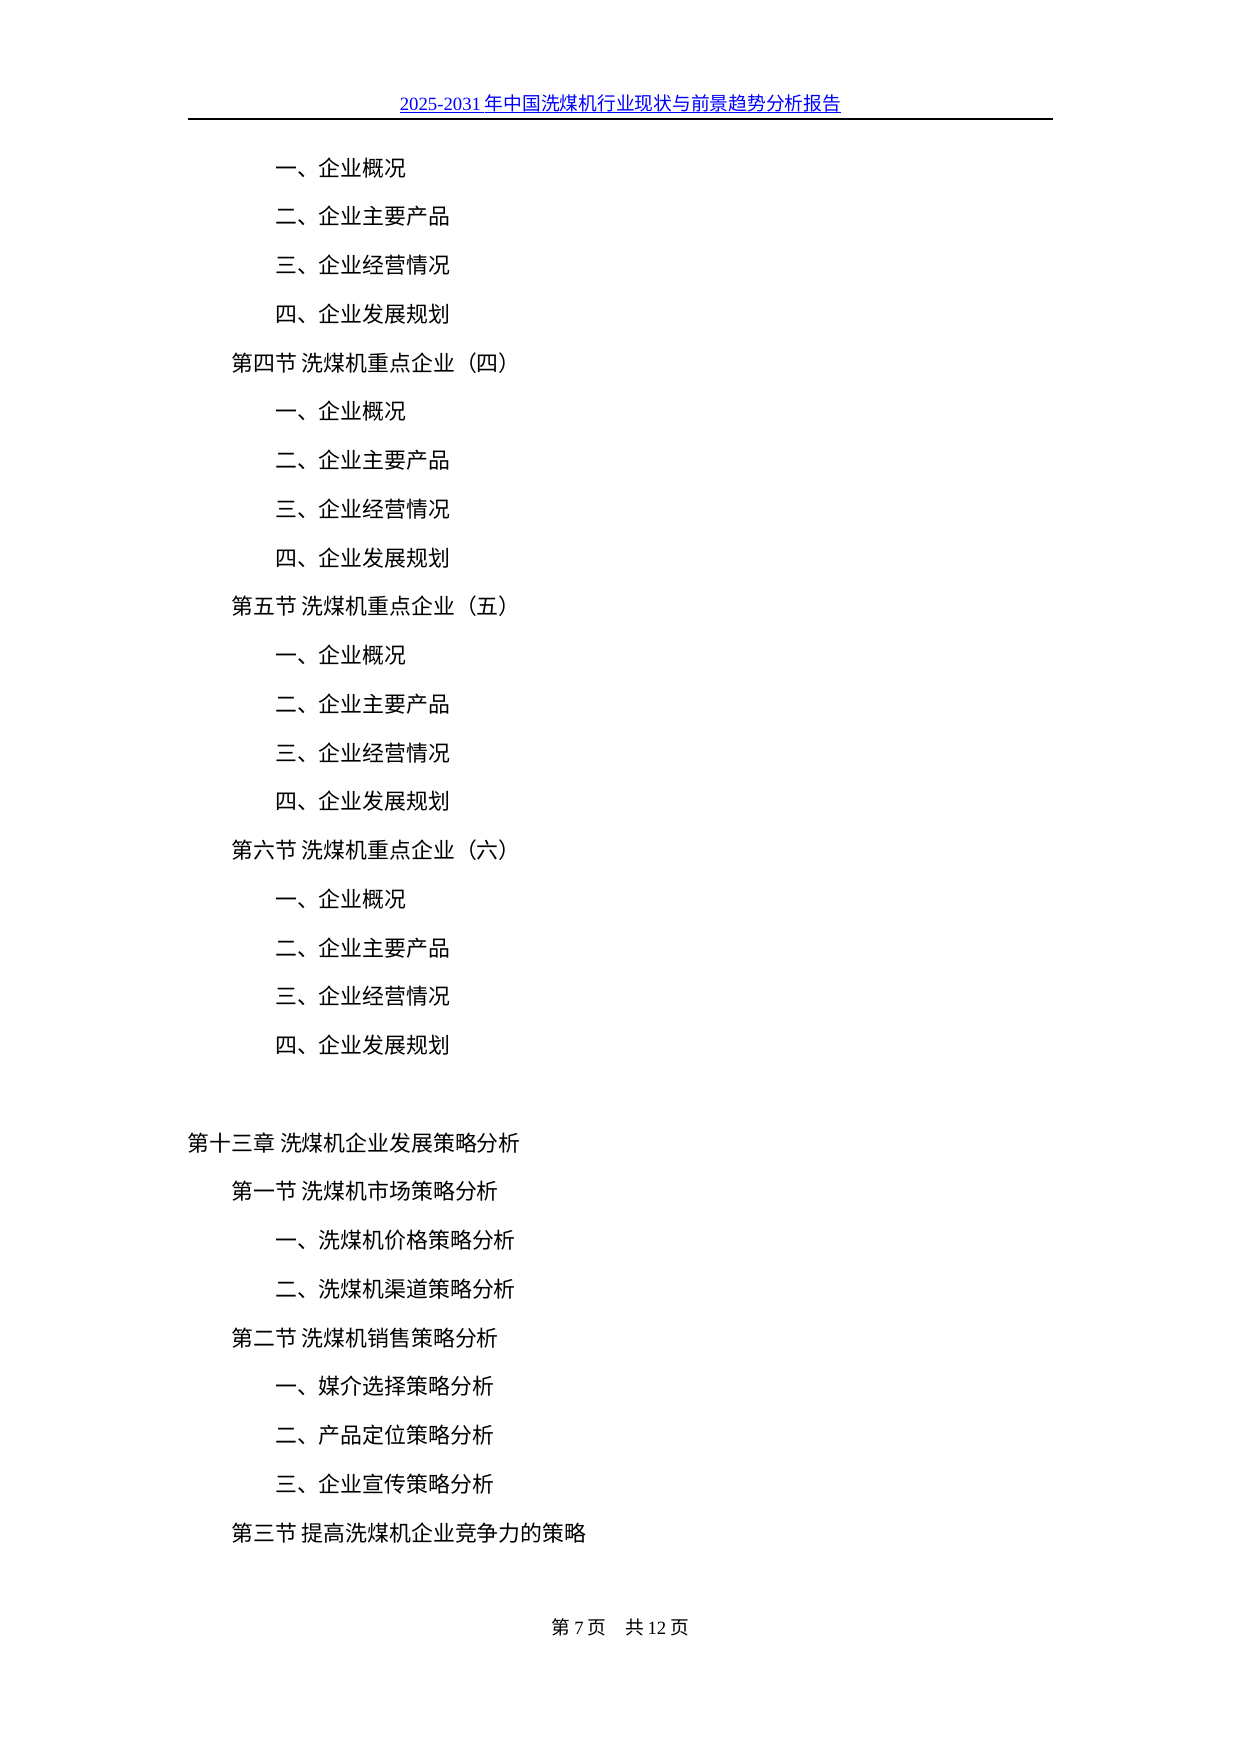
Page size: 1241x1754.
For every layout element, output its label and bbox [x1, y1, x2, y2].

text [187, 150, 1053, 1548]
